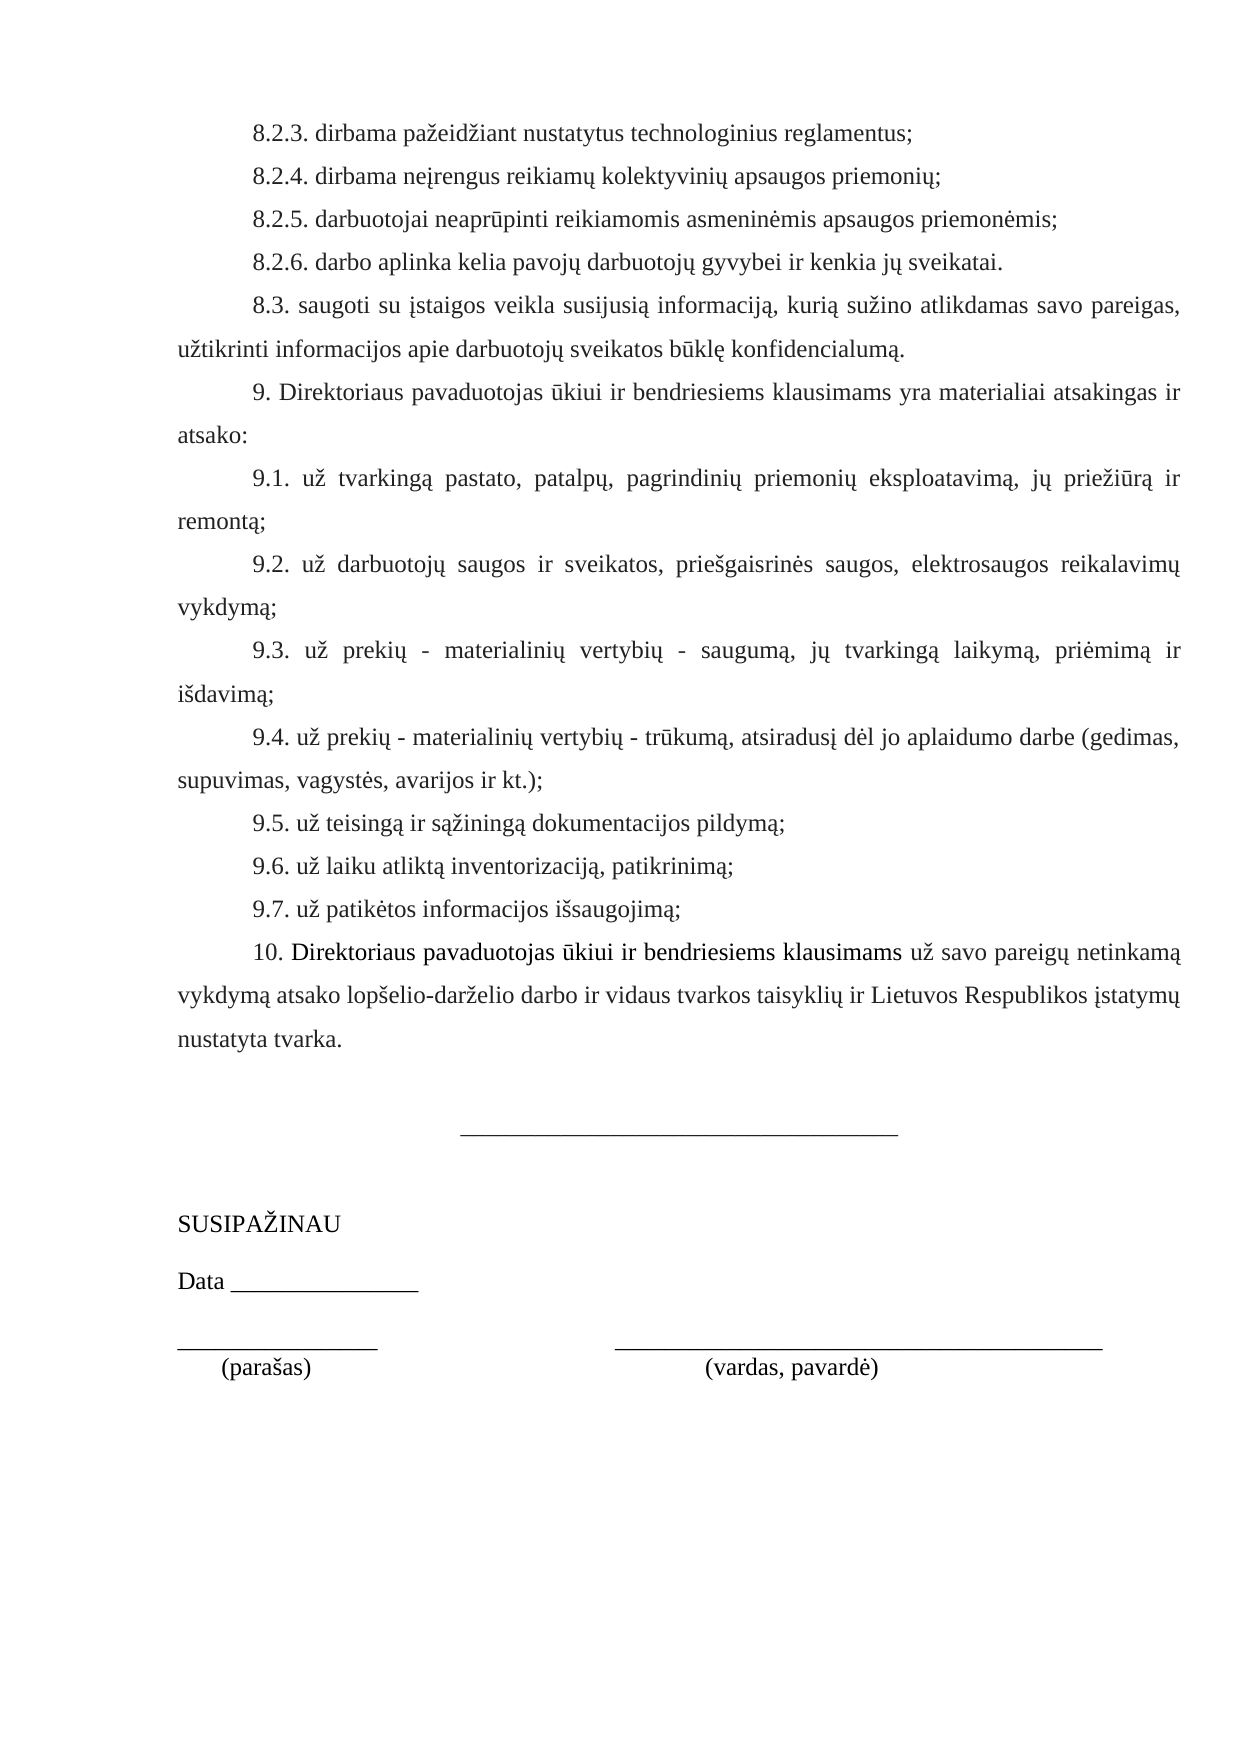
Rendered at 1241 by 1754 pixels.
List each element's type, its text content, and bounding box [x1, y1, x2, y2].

text 8.2.5. darbuotojai neaprūpinti reikiamomis asmeninėmis apsaugos priemonėmis; [177, 204, 1181, 233]
text SUSIPAŽINAU [177, 1209, 1181, 1237]
text Data _______________ [177, 1266, 1181, 1295]
text 8.3. saugoti su įstaigos veikla susijusią informaciją, kurią sužino atlikdamas savo pareigas, užtikrinti informacijos apie darbuotojų sveikatos būklę konfidencialumą. [177, 291, 1181, 362]
text 9.1. už tvarkingą pastato, patalpų, pagrindinių priemonių eksploatavimą, jų priežiūrą ir remontą; [177, 463, 1181, 535]
text 8.2.6. darbo aplinka kelia pavojų darbuotojų gyvybei ir kenkia jų sveikatai. [177, 247, 1181, 276]
text 9.2. už darbuotojų saugos ir sveikatos, priešgaisrinės saugos, elektrosaugos reikalavimų vykdymą; [177, 549, 1181, 621]
text 9.6. už laiku atliktą inventorizaciją, patikrinimą; [177, 851, 1181, 880]
text 9.7. už patikėtos informacijos išsaugojimą; [177, 894, 1181, 923]
text 9. Direktoriaus pavaduotojas ūkiui ir bendriesiems klausimams yra materialiai atsakingas ir atsako: [177, 377, 1181, 449]
text ___________________________________ [177, 1110, 1181, 1139]
text (parašas) (vardas, pavardė) [177, 1352, 1181, 1381]
text 8.2.3. dirbama pažeidžiant nustatytus technologinius reglamentus; [177, 118, 1181, 147]
text 8.2.4. dirbama neįrengus reikiamų kolektyvinių apsaugos priemonių; [177, 161, 1181, 190]
text 9.4. už prekių - materialinių vertybių - trūkumą, atsiradusį dėl jo aplaidumo darbe (gedimas, supuvimas, vagystės, avarijos ir kt.); [177, 722, 1181, 794]
text 9.5. už teisingą ir sąžiningą dokumentacijos pildymą; [177, 808, 1181, 837]
text ________________ _______________________________________ [177, 1324, 1181, 1352]
text 10. Direktoriaus pavaduotojas ūkiui ir bendriesiems klausimams už savo pareigų netinkamą vykdymą atsako lopšelio-darželio darbo ir vidaus tvarkos taisyklių ir Lietuvos Respublikos įstatymų nustatyta tvarka. [177, 937, 1181, 1052]
text 9.3. už prekių - materialinių vertybių - saugumą, jų tvarkingą laikymą, priėmimą ir išdavimą; [177, 636, 1181, 707]
